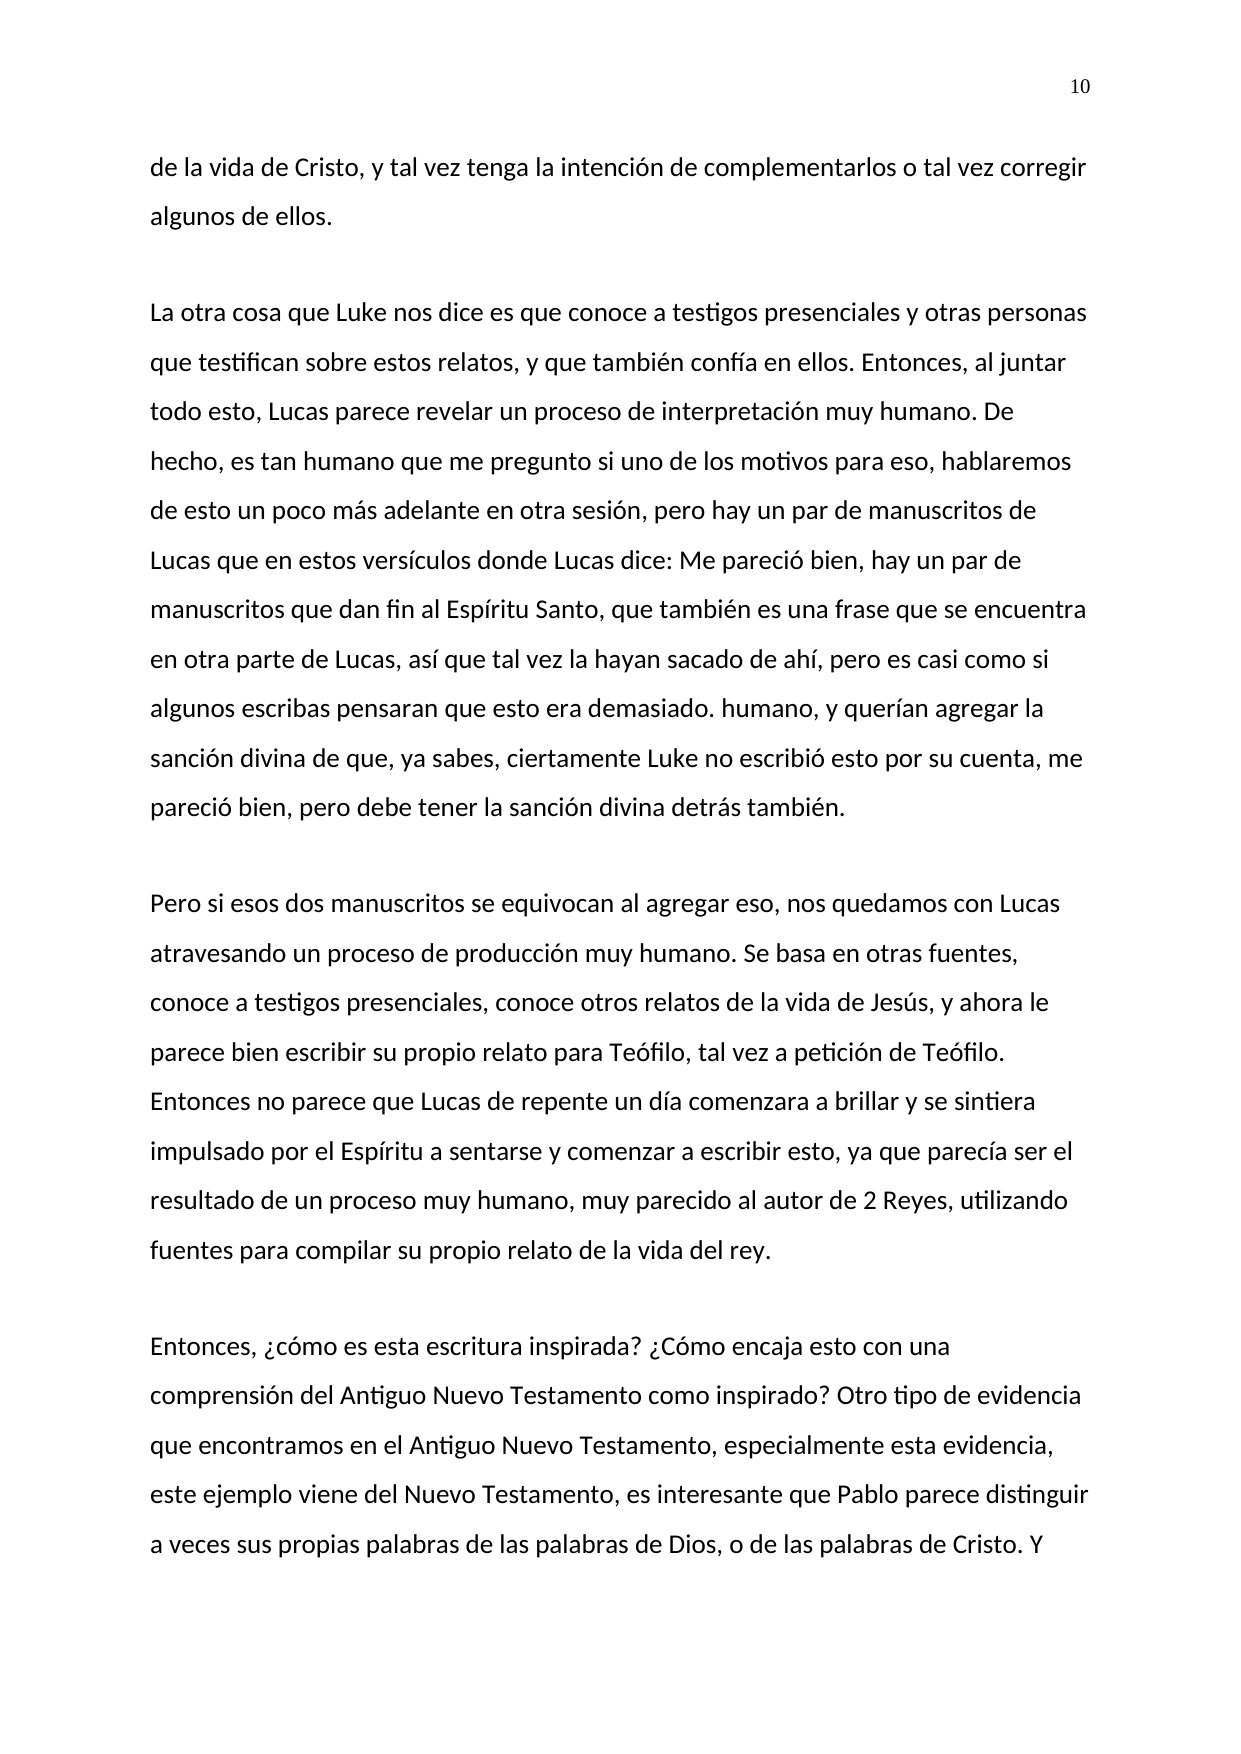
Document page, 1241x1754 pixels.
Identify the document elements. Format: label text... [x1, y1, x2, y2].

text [150, 1329, 1090, 1560]
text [150, 150, 1090, 232]
text La otra cosa que Luke nos dice es que conoce a testigos presenciales y otras personas que testifican sobre estos relatos, y que también confía en ellos. Entonces, al juntar todo esto, Lucas parece revelar un proceso de interpretación muy humano. De hecho, es tan humano que me pregunto si uno de los motivos para eso, hablaremos de esto un poco más adelante en otra sesión, pero hay un par de manuscritos de Lucas que en estos versículos donde Lucas dice: Me pareció bien, hay un par de manuscritos que dan fin al Espíritu Santo, que también es una frase que se encuentra en otra parte de Lucas, así que tal vez la hayan sacado de ahí, pero es casi como si algunos escribas pensaran que esto era demasiado. humano, y querían agregar la sanción divina de que, ya sabes, ciertamente Luke no escribió esto por su cuenta, me pareció bien, pero debe tener la sanción divina detrás también. [150, 296, 1090, 823]
text Pero si esos dos manuscritos se equivocan al agregar eso, nos quedamos con Lucas atravesando un proceso de producción muy humano. Se basa en otras fuentes, conoce a testigos presenciales, conoce otros relatos de la vida de Jesús, y ahora le parece bien escribir su propio relato para Teófilo, tal vez a petición de Teófilo. Entonces no parece que Lucas de repente un día comenzara a brillar y se sintiera impulsado por el Espíritu a sentarse y comenzar a escribir esto, ya que parecía ser el resultado de un proceso muy humano, muy parecido al autor de 2 Reyes, utilizando fuentes para compilar su propio relato de la vida del rey. [150, 887, 1090, 1266]
